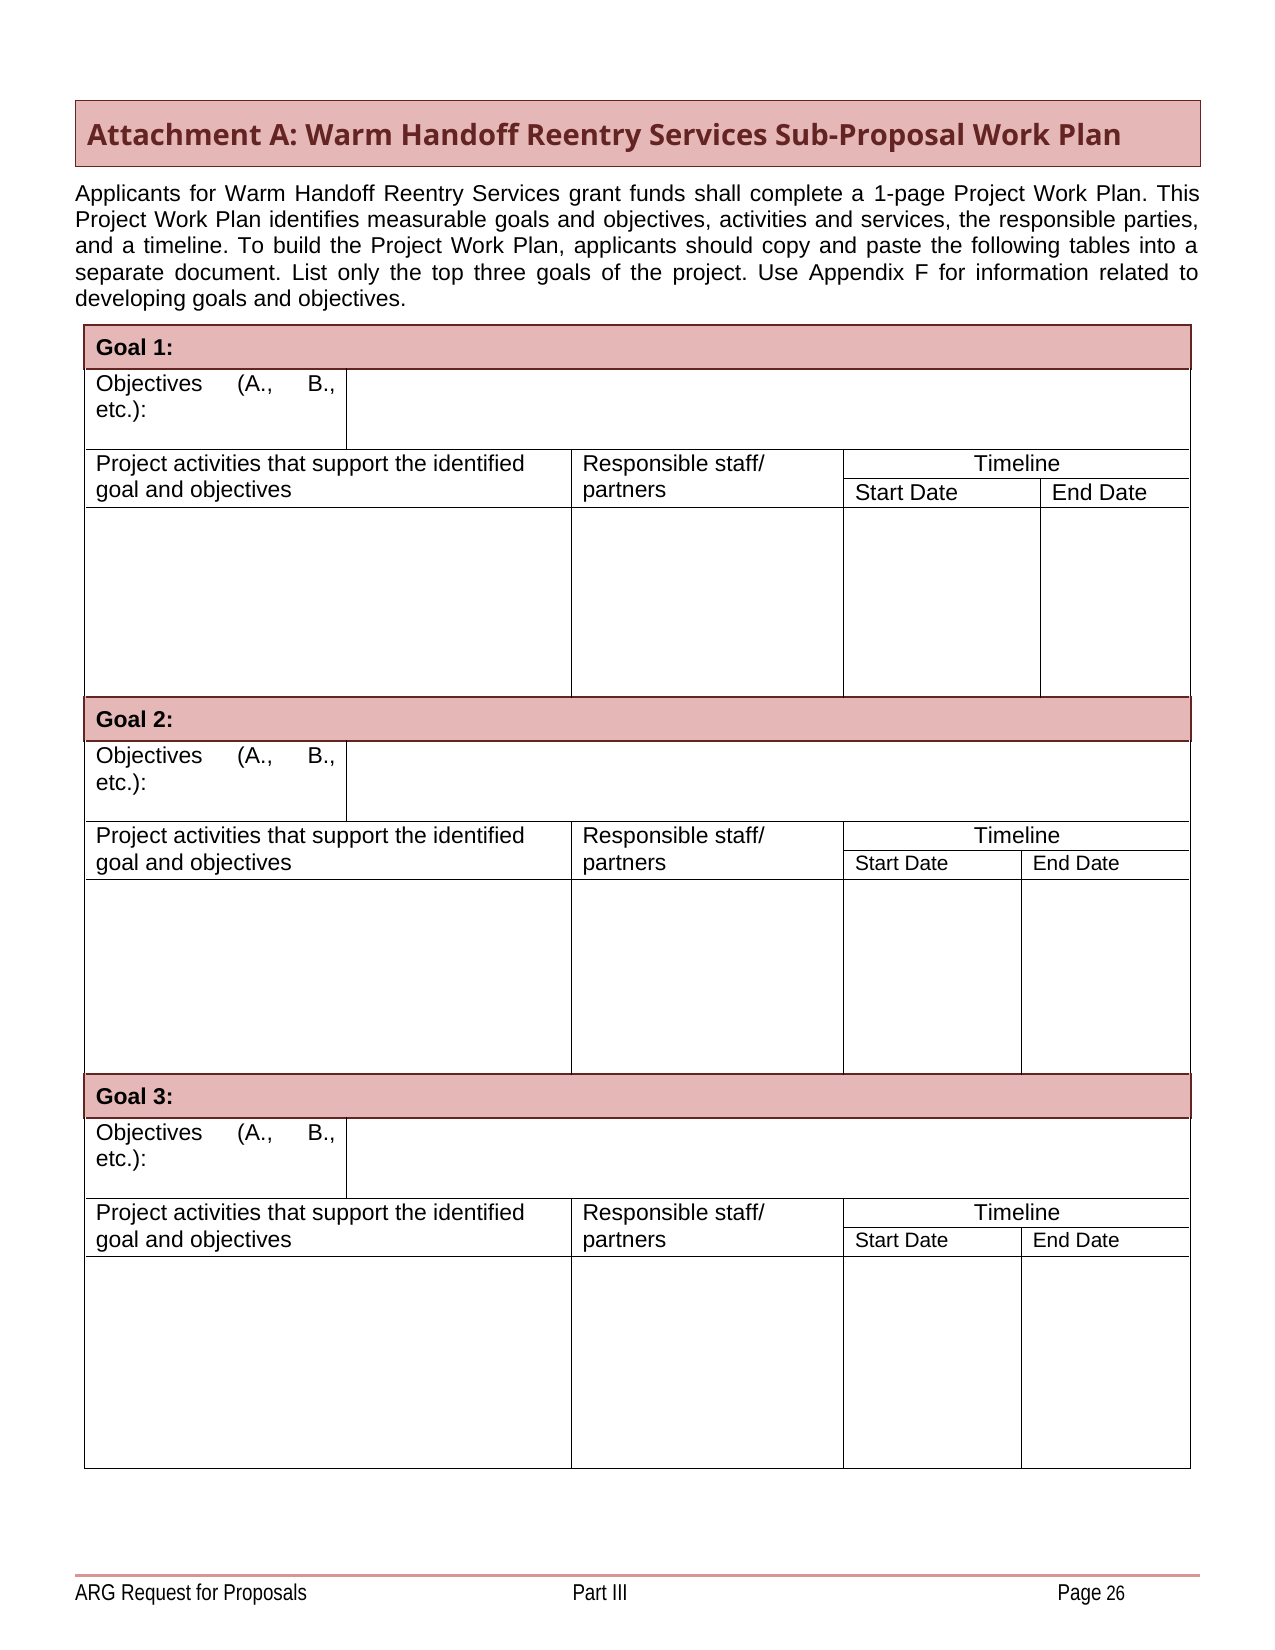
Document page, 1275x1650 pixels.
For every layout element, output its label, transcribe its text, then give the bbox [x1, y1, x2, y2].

table_cell Objectives (A., B., etc.): [85, 741, 346, 821]
table_cell Start Date [844, 851, 1021, 879]
table_cell Project activities that support the identified goal and objectives [85, 1199, 571, 1256]
table_cell Timeline [844, 821, 1190, 850]
table_cell [572, 508, 843, 696]
table_cell [85, 880, 571, 1073]
table_cell [844, 1257, 1021, 1468]
table_cell Project activities that support the identified goal and objectives [85, 450, 571, 507]
table_cell Objectives (A., B., etc.): [85, 1118, 346, 1198]
table_cell Responsible staff/ partners [572, 1199, 843, 1256]
table_header Goal 1: [85, 326, 1190, 368]
table_cell [844, 508, 1040, 696]
table_cell [1041, 507, 1190, 696]
table_cell [85, 508, 571, 696]
table_cell [572, 880, 843, 1073]
text Applicants for Warm Handoff Reentry Services grant funds shall complete a 1-page Project Work Plan. This Project Work Plan identifies measurable goals and objectives, activities and services, the responsible parties, and a timeline. To build the Project Work Plan, applicants should copy and paste the following tables into a separate document. List only the top three goals of the project. Use Appendix F for information related to developing goals and objectives. [75, 180, 1200, 311]
table_cell Project activities that support the identified goal and objectives [85, 822, 571, 879]
table_cell [347, 368, 1190, 449]
table_header Attachment A: Warm Handoff Reentry Services Sub-Proposal Work Plan [76, 101, 1200, 166]
table_cell [844, 880, 1021, 1073]
table_cell End Date [1022, 850, 1190, 879]
table_cell End Date [1041, 478, 1190, 507]
table_cell Start Date [844, 479, 1040, 507]
table_cell Goal 3: [85, 1073, 1190, 1117]
table_cell [347, 740, 1190, 821]
table_cell [1022, 879, 1190, 1073]
table_cell End Date [1022, 1227, 1190, 1256]
table_cell Objectives (A., B., etc.): [85, 369, 346, 449]
table_cell [1022, 1256, 1190, 1468]
table_cell Start Date [844, 1228, 1021, 1256]
table_cell Timeline [844, 1198, 1190, 1227]
table_cell [572, 1257, 843, 1468]
table_cell [347, 1117, 1190, 1198]
table_cell [85, 1257, 571, 1468]
table_cell Responsible staff/ partners [572, 450, 843, 507]
table_cell Responsible staff/ partners [572, 822, 843, 879]
table_cell Goal 2: [85, 696, 1190, 740]
table_cell Timeline [844, 449, 1190, 478]
